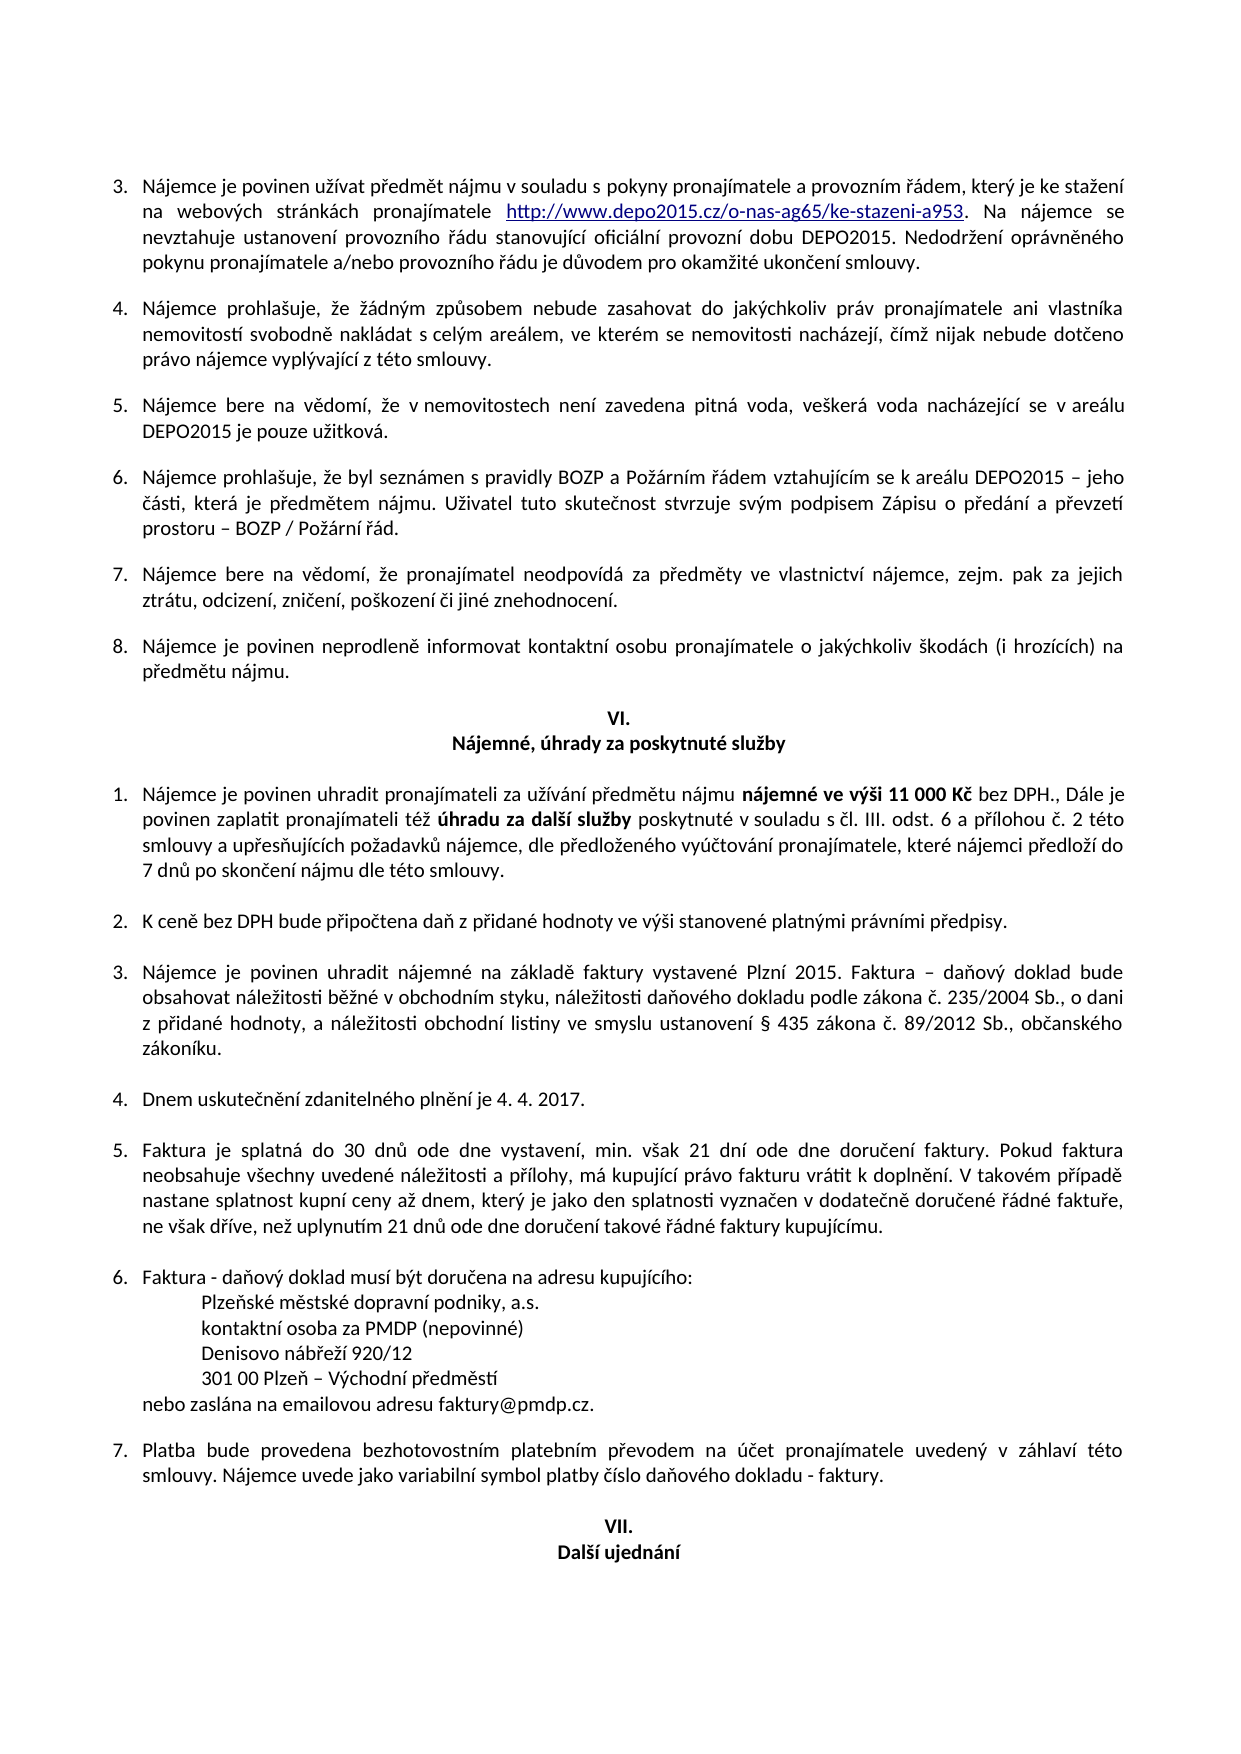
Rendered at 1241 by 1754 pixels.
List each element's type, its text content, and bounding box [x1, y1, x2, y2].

list Nájemce prohlašuje, že žádným způsobem nebude zasahovat do jakýchkoliv práv pronajímatele ani vlastníka nemovitostí svobodně nakládat s celým areálem, ve kterém se nemovitosti nacházejí, čímž nijak nebude dotčeno právo nájemce vyplývající z této smlouvy. [112, 296, 1125, 372]
text kontaktní osoba za PMDP (nepovinné) [201, 1315, 1125, 1340]
list Nájemce bere na vědomí, že v nemovitostech není zavedena pitná voda, veškerá voda nacházející se v areálu DEPO2015 je pouze užitková. [112, 393, 1125, 443]
text Plzeňské městské dopravní podniky, a.s. [201, 1289, 1125, 1315]
text 301 00 Plzeň – Východní předměstí [201, 1366, 1125, 1391]
text VI. [112, 705, 1125, 730]
list Nájemce je povinen uhradit pronajímateli za užívání předmětu nájmu nájemné ve výši 11 000 Kč bez DPH., Dále je povinen zaplatit pronajímateli též úhradu za další služby poskytnuté v souladu s čl. III. odst. 6 a přílohou č. 2 této smlouvy a upřesňujících požadavků nájemce, dle předloženého vyúčtování pronajímatele, které nájemci předloží do 7 dnů po skončení nájmu dle této smlouvy. [112, 781, 1125, 883]
list Nájemce je povinen užívat předmět nájmu v souladu s pokyny pronajímatele a provozním řádem, který je ke stažení na webových stránkách pronajímatele http://www.depo2015.cz/o-nas-ag65/ke-stazeni-a953. Na nájemce se nevztahuje ustanovení provozního řádu stanovující oficiální provozní dobu DEPO2015. Nedodržení oprávněného pokynu pronajímatele a/nebo provozního řádu je důvodem pro okamžité ukončení smlouvy. [112, 173, 1125, 275]
text Další ujednání [112, 1539, 1125, 1564]
text nebo zaslána na emailovou adresu faktury@pmdp.cz. [142, 1391, 1125, 1416]
text Denisovo nábřeží 920/12 [201, 1340, 1125, 1366]
list Nájemce je povinen neprodleně informovat kontaktní osobu pronajímatele o jakýchkoliv škodách (i hrozících) na předmětu nájmu. [112, 633, 1125, 684]
text VII. [112, 1513, 1125, 1539]
list K ceně bez DPH bude připočtena daň z přidané hodnoty ve výši stanovené platnými právními předpisy. [112, 908, 1125, 933]
list Faktura - daňový doklad musí být doručena na adresu kupujícího: [112, 1264, 1125, 1289]
list Nájemce prohlašuje, že byl seznámen s pravidly BOZP a Požárním řádem vztahujícím se k areálu DEPO2015 – jeho části, která je předmětem nájmu. Uživatel tuto skutečnost stvrzuje svým podpisem Zápisu o předání a převzetí prostoru – BOZP / Požární řád. [112, 464, 1125, 541]
list Dnem uskutečnění zdanitelného plnění je 4. 4. 2017. [112, 1086, 1125, 1111]
list Platba bude provedena bezhotovostním platebním převodem na účet pronajímatele uvedený v záhlaví této smlouvy. Nájemce uvede jako variabilní symbol platby číslo daňového dokladu - faktury. [112, 1437, 1125, 1488]
list Nájemce je povinen uhradit nájemné na základě faktury vystavené Plzní 2015. Faktura – daňový doklad bude obsahovat náležitosti běžné v obchodním styku, náležitosti daňového dokladu podle zákona č. 235/2004 Sb., o dani z přidané hodnoty, a náležitosti obchodní listiny ve smyslu ustanovení § 435 zákona č. 89/2012 Sb., občanského zákoníku. [112, 959, 1125, 1061]
text Nájemné, úhrady za poskytnuté služby [112, 730, 1125, 756]
list Faktura je splatná do 30 dnů ode dne vystavení, min. však 21 dní ode dne doručení faktury. Pokud faktura neobsahuje všechny uvedené náležitosti a přílohy, má kupující právo fakturu vrátit k doplnění. V takovém případě nastane splatnost kupní ceny až dnem, který je jako den splatnosti vyznačen v dodatečně doručené řádné faktuře, ne však dříve, než uplynutím 21 dnů ode dne doručení takové řádné faktury kupujícímu. [112, 1137, 1125, 1238]
list Nájemce bere na vědomí, že pronajímatel neodpovídá za předměty ve vlastnictví nájemce, zejm. pak za jejich ztrátu, odcizení, zničení, poškození či jiné znehodnocení. [112, 561, 1125, 612]
